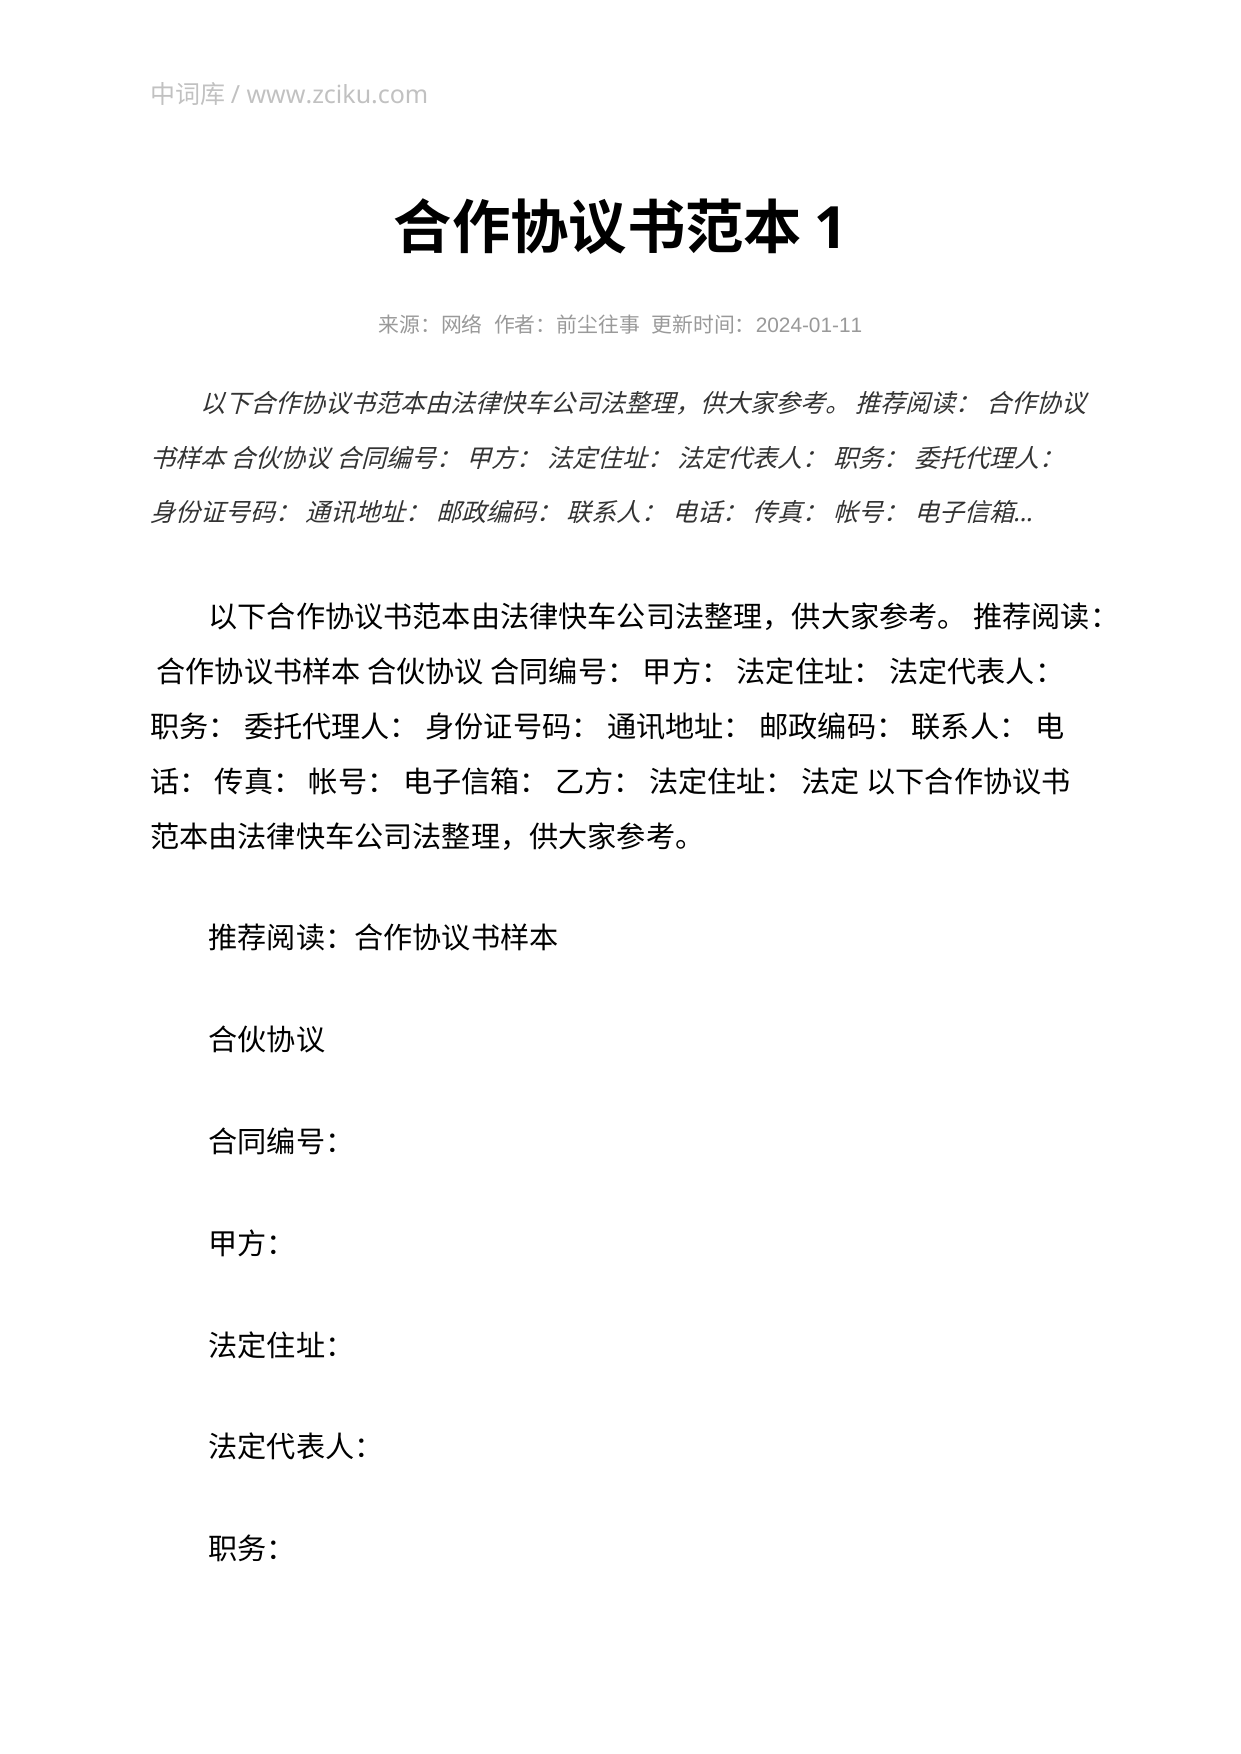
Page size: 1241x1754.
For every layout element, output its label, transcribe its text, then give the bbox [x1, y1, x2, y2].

subtitle 合作协议书范本1 [150, 181, 1090, 266]
text 推荐阅读：合作协议书样本 [150, 915, 1090, 957]
text 法定代表人： [150, 1424, 1090, 1466]
text 以下合作协议书范本由法律快车公司法整理，供大家参考。 推荐阅读： 合作协议书样本 合伙协议 合同编号： 甲方： 法定住址： 法定代表人： 职务： 委托代理人： 身份证号码： 通讯地址： 邮政编码： 联系人： 电话： 传真： 帐号： 电子信箱... [150, 384, 1090, 529]
text 以下合作协议书范本由法律快车公司法整理，供大家参考。 推荐阅读： 合作协议书样本 合伙协议 合同编号： 甲方： 法定住址： 法定代表人： 职务： 委托代理人： 身份证号码： 通讯地址： 邮政编码： 联系人： 电话： 传真： 帐号： 电子信箱： 乙方： 法定住址： 法定 以下合作协议书范本由法律快车公司法整理，供大家参考。 [150, 594, 1090, 856]
text 法定住址： [150, 1322, 1090, 1364]
text 合同编号： [150, 1119, 1090, 1161]
text 合伙协议 [150, 1017, 1090, 1059]
text 甲方： [150, 1220, 1090, 1263]
text 职务： [150, 1526, 1090, 1568]
text 来源：网络 作者：前尘往事 更新时间：2024-01-11 [150, 313, 1090, 337]
